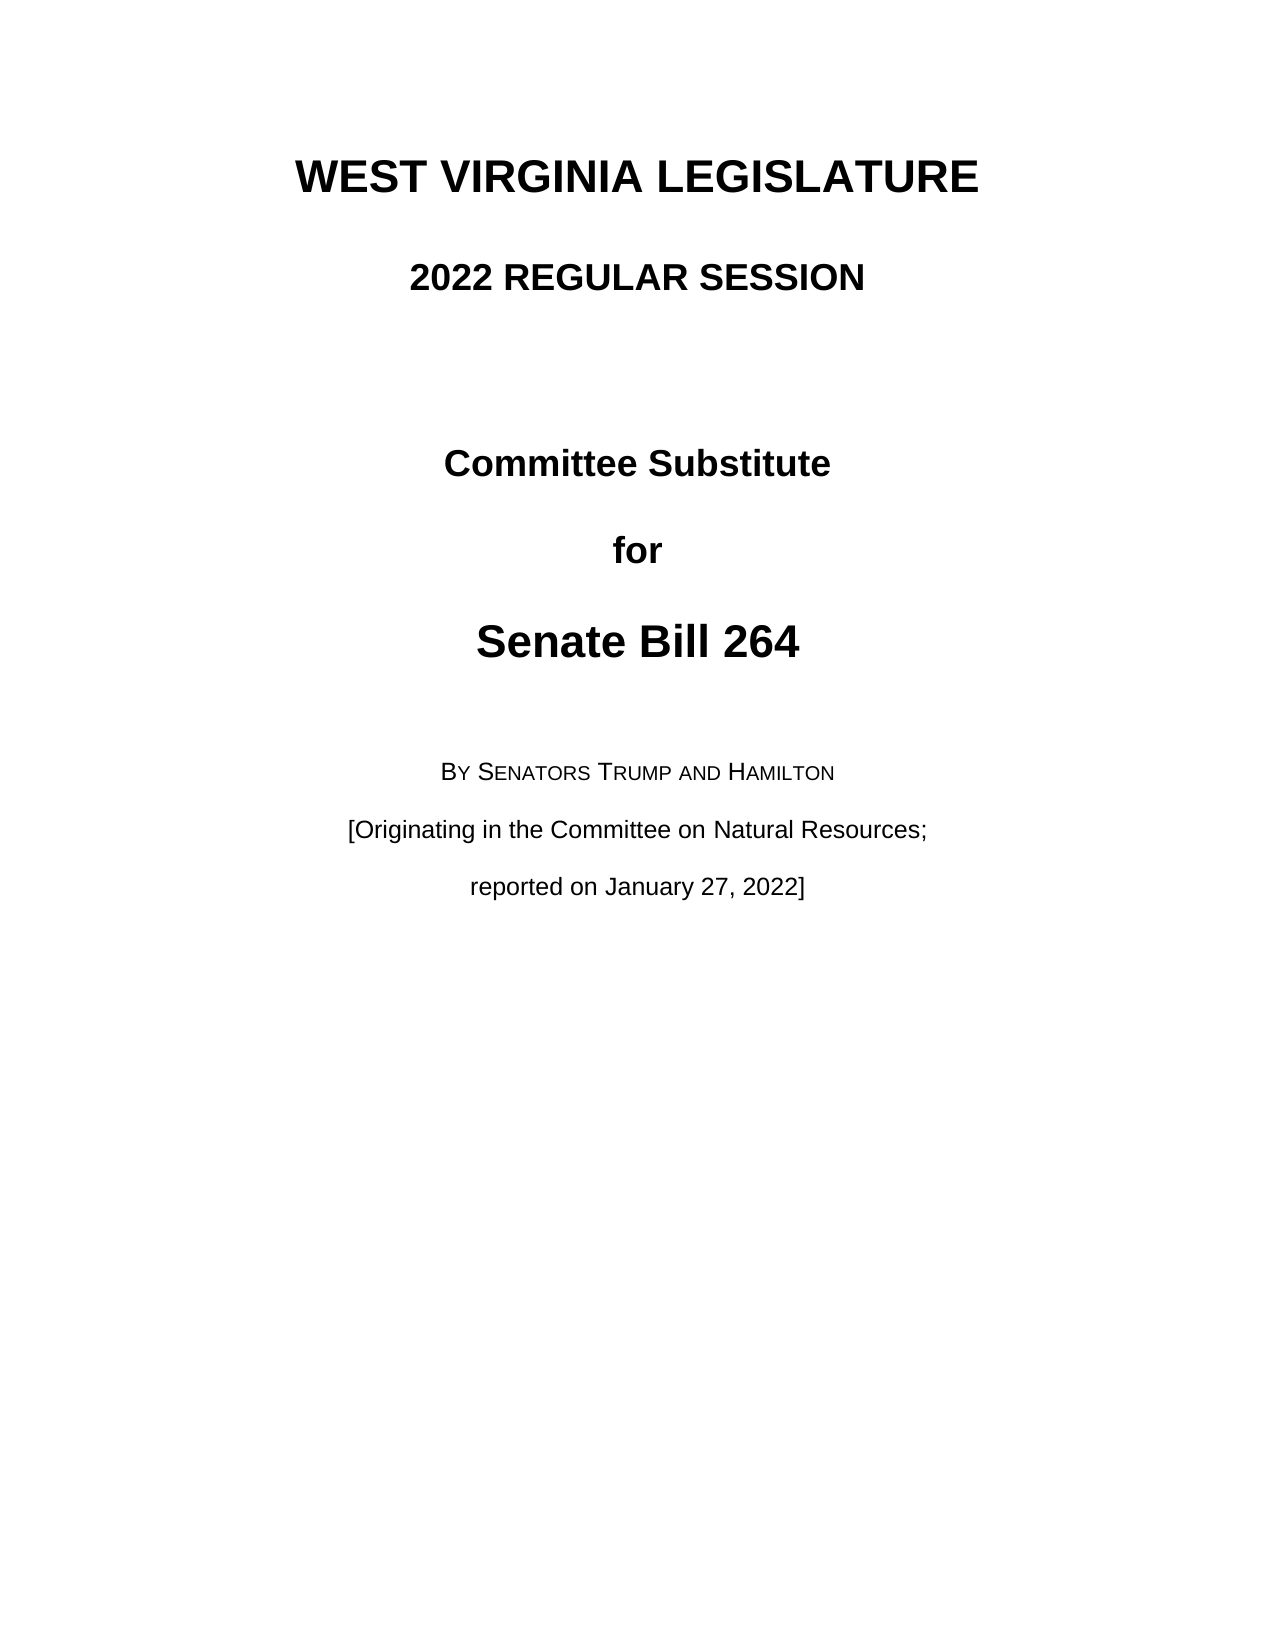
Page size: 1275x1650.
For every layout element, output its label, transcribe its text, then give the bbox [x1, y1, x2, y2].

text Bill [150, 614, 1125, 667]
text By Senators Trump and Hamilton [337, 757, 937, 786]
text [Originating in the Committee on ; reported on ] [337, 814, 937, 901]
title for [150, 528, 1125, 571]
title 2022 regular session [150, 255, 1125, 298]
title WEST virginia legislature [150, 150, 1125, 203]
